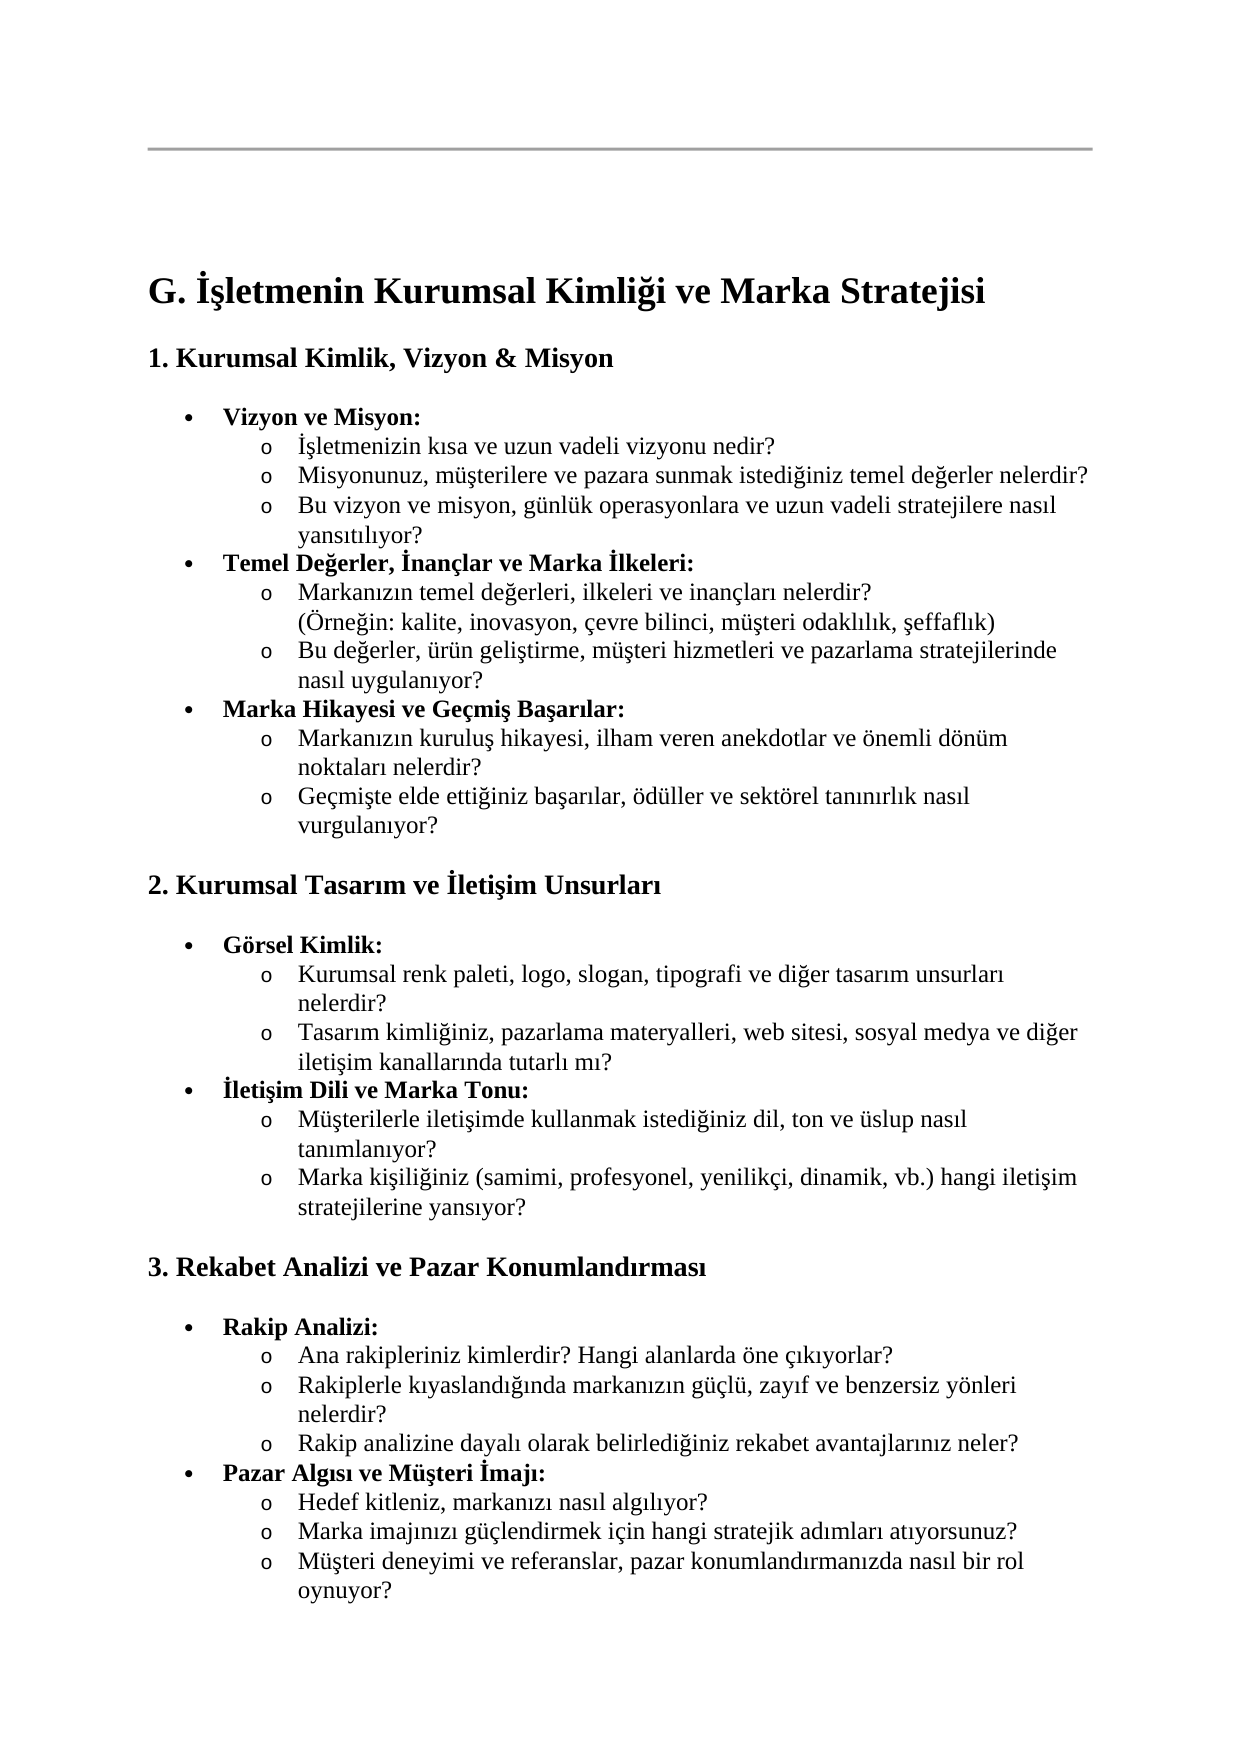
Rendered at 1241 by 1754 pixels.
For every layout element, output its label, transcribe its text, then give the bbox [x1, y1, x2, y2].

list Marka imajınızı güçlendirmek için hangi stratejik adımları atıyorsunuz? [260, 1516, 1093, 1546]
list Müşteri deneyimi ve referanslar, pazar konumlandırmanızda nasıl bir rol oynuyor? [260, 1546, 1093, 1604]
list Rakiplerle kıyaslandığında markanızın güçlü, zayıf ve benzersiz yönleri nelerdir? [260, 1370, 1093, 1428]
text 1. Kurumsal Kimlik, Vizyon & Misyon [148, 341, 1093, 373]
list Rakip Analizi: [185, 1312, 1093, 1340]
text 3. Rekabet Analizi ve Pazar Konumlandırması [148, 1250, 1093, 1282]
list Marka Hikayesi ve Geçmiş Başarılar: [185, 694, 1093, 723]
list Marka kişiliğiniz (samimi, profesyonel, yenilikçi, dinamik, vb.) hangi iletişim stratejilerine yansıyor? [260, 1162, 1093, 1221]
list Ana rakipleriniz kimlerdir? Hangi alanlarda öne çıkıyorlar? [260, 1340, 1093, 1370]
list Müşterilerle iletişimde kullanmak istediğiniz dil, ton ve üslup nasıl tanımlanıyor? [260, 1104, 1093, 1162]
list Bu değerler, ürün geliştirme, müşteri hizmetleri ve pazarlama stratejilerinde nasıl uygulanıyor? [260, 636, 1093, 694]
list Tasarım kimliğiniz, pazarlama materyalleri, web sitesi, sosyal medya ve diğer iletişim kanallarında tutarlı mı? [260, 1017, 1093, 1075]
list Pazar Algısı ve Müşteri İmajı: [185, 1458, 1093, 1487]
list Görsel Kimlik: [185, 930, 1093, 959]
text 2. Kurumsal Tasarım ve İletişim Unsurları [148, 868, 1093, 901]
list Bu vizyon ve misyon, günlük operasyonlara ve uzun vadeli stratejilere nasıl yansıtılıyor? [260, 490, 1093, 548]
list Geçmişte elde ettiğiniz başarılar, ödüller ve sektörel tanınırlık nasıl vurgulanıyor? [260, 781, 1093, 839]
list İşletmenizin kısa ve uzun vadeli vizyonu nedir? [260, 431, 1093, 461]
list Misyonunuz, müşterilere ve pazara sunmak istediğiniz temel değerler nelerdir? [260, 461, 1093, 490]
list Kurumsal renk paleti, logo, slogan, tipografi ve diğer tasarım unsurları nelerdir? [260, 959, 1093, 1017]
list Rakip analizine dayalı olarak belirlediğiniz rekabet avantajlarınız neler? [260, 1428, 1093, 1458]
list İletişim Dili ve Marka Tonu: [185, 1075, 1093, 1104]
text G. İşletmenin Kurumsal Kimliği ve Marka Stratejisi [148, 268, 1093, 311]
list Markanızın kuruluş hikayesi, ilham veren anekdotlar ve önemli dönüm noktaları nelerdir? [260, 723, 1093, 781]
list Vizyon ve Misyon: [185, 402, 1093, 431]
list Temel Değerler, İnançlar ve Marka İlkeleri: [185, 548, 1093, 577]
list Markanızın temel değerleri, ilkeleri ve inançları nelerdir? (Örneğin: kalite, inovasyon, çevre bilinci, müşteri odaklılık, şeffaflık) [260, 577, 1093, 636]
list Hedef kitleniz, markanızı nasıl algılıyor? [260, 1487, 1093, 1516]
